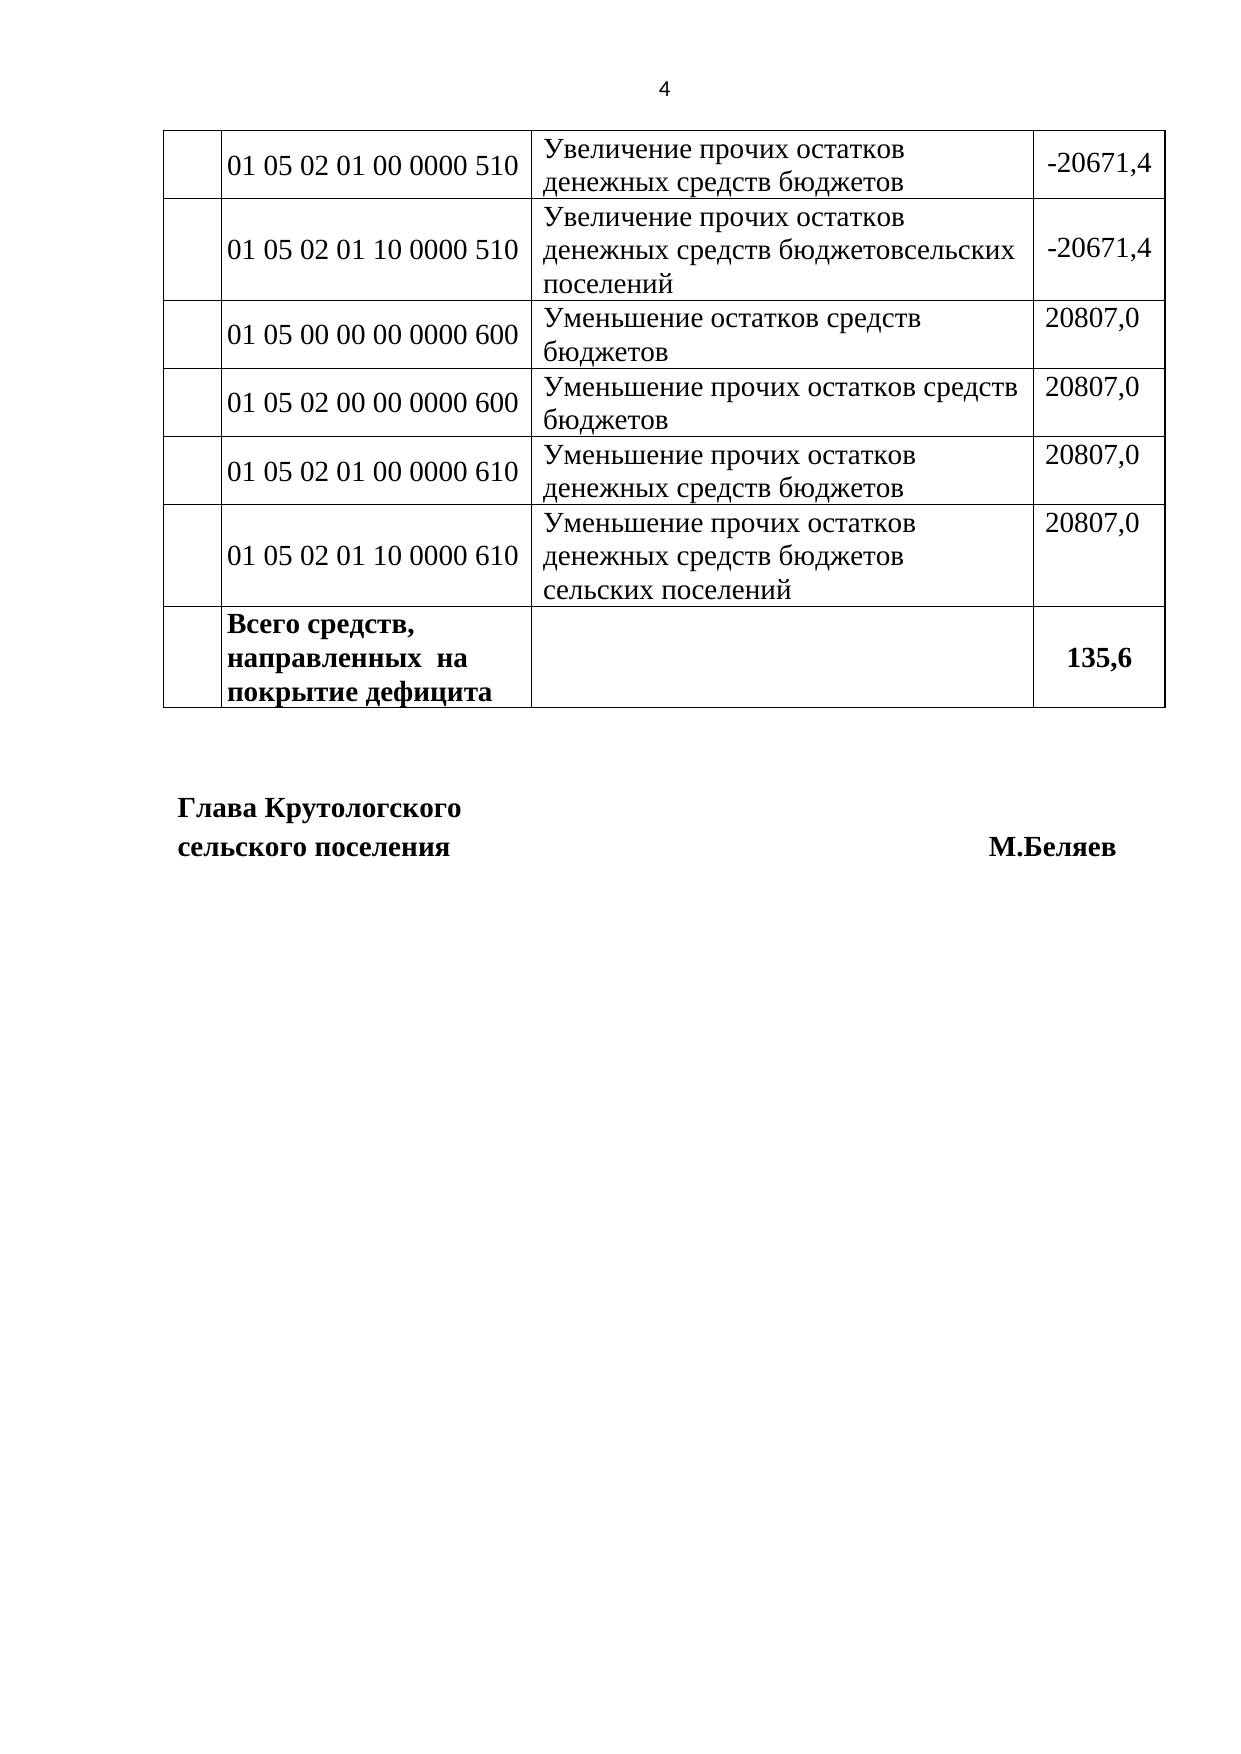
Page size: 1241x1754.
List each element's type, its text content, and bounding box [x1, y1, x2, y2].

table_cell 01 05 02 00 00 0000 600 [222, 369, 531, 436]
table_cell -20671,4 [1034, 131, 1164, 198]
table_cell [164, 505, 221, 606]
table_cell [164, 199, 221, 299]
table_cell 20807,0 [1034, 301, 1164, 368]
table_cell 01 05 00 00 00 0000 600 [222, 301, 531, 368]
text сельского поселения М.Беляев [177, 829, 1152, 862]
table_cell 135,6 [1034, 607, 1164, 707]
table_cell [164, 131, 221, 198]
table_cell [532, 607, 1033, 707]
table_cell 01 05 02 01 00 0000 510 [222, 131, 531, 198]
table_cell 20807,0 [1034, 437, 1164, 504]
table_cell 20807,0 [1034, 505, 1164, 606]
text Глава Крутологского [177, 790, 1152, 824]
table_cell 01 05 02 01 00 0000 610 [222, 437, 531, 504]
table_cell Уменьшение прочих остатков денежных средств бюджетов сельских поселений [532, 505, 1033, 606]
table_cell [164, 369, 221, 436]
table_cell -20671,4 [1034, 199, 1164, 299]
table_cell [164, 607, 221, 707]
table_cell [164, 301, 221, 368]
table_cell 01 05 02 01 10 0000 510 [222, 199, 531, 299]
table_cell Всего средств, направленных на покрытие дефицита [222, 607, 531, 707]
table_cell Уменьшение остатков средств бюджетов [532, 301, 1033, 368]
table_cell Увеличение прочих остатков денежных средств бюджетовсельских поселений [532, 199, 1033, 299]
table_cell 20807,0 [1034, 369, 1164, 436]
table_cell Увеличение прочих остатков денежных средств бюджетов [532, 131, 1033, 198]
table_cell 01 05 02 01 10 0000 610 [222, 505, 531, 606]
table_cell [164, 437, 221, 504]
table_cell Уменьшение прочих остатков денежных средств бюджетов [532, 437, 1033, 504]
table_cell Уменьшение прочих остатков средств бюджетов [532, 369, 1033, 436]
